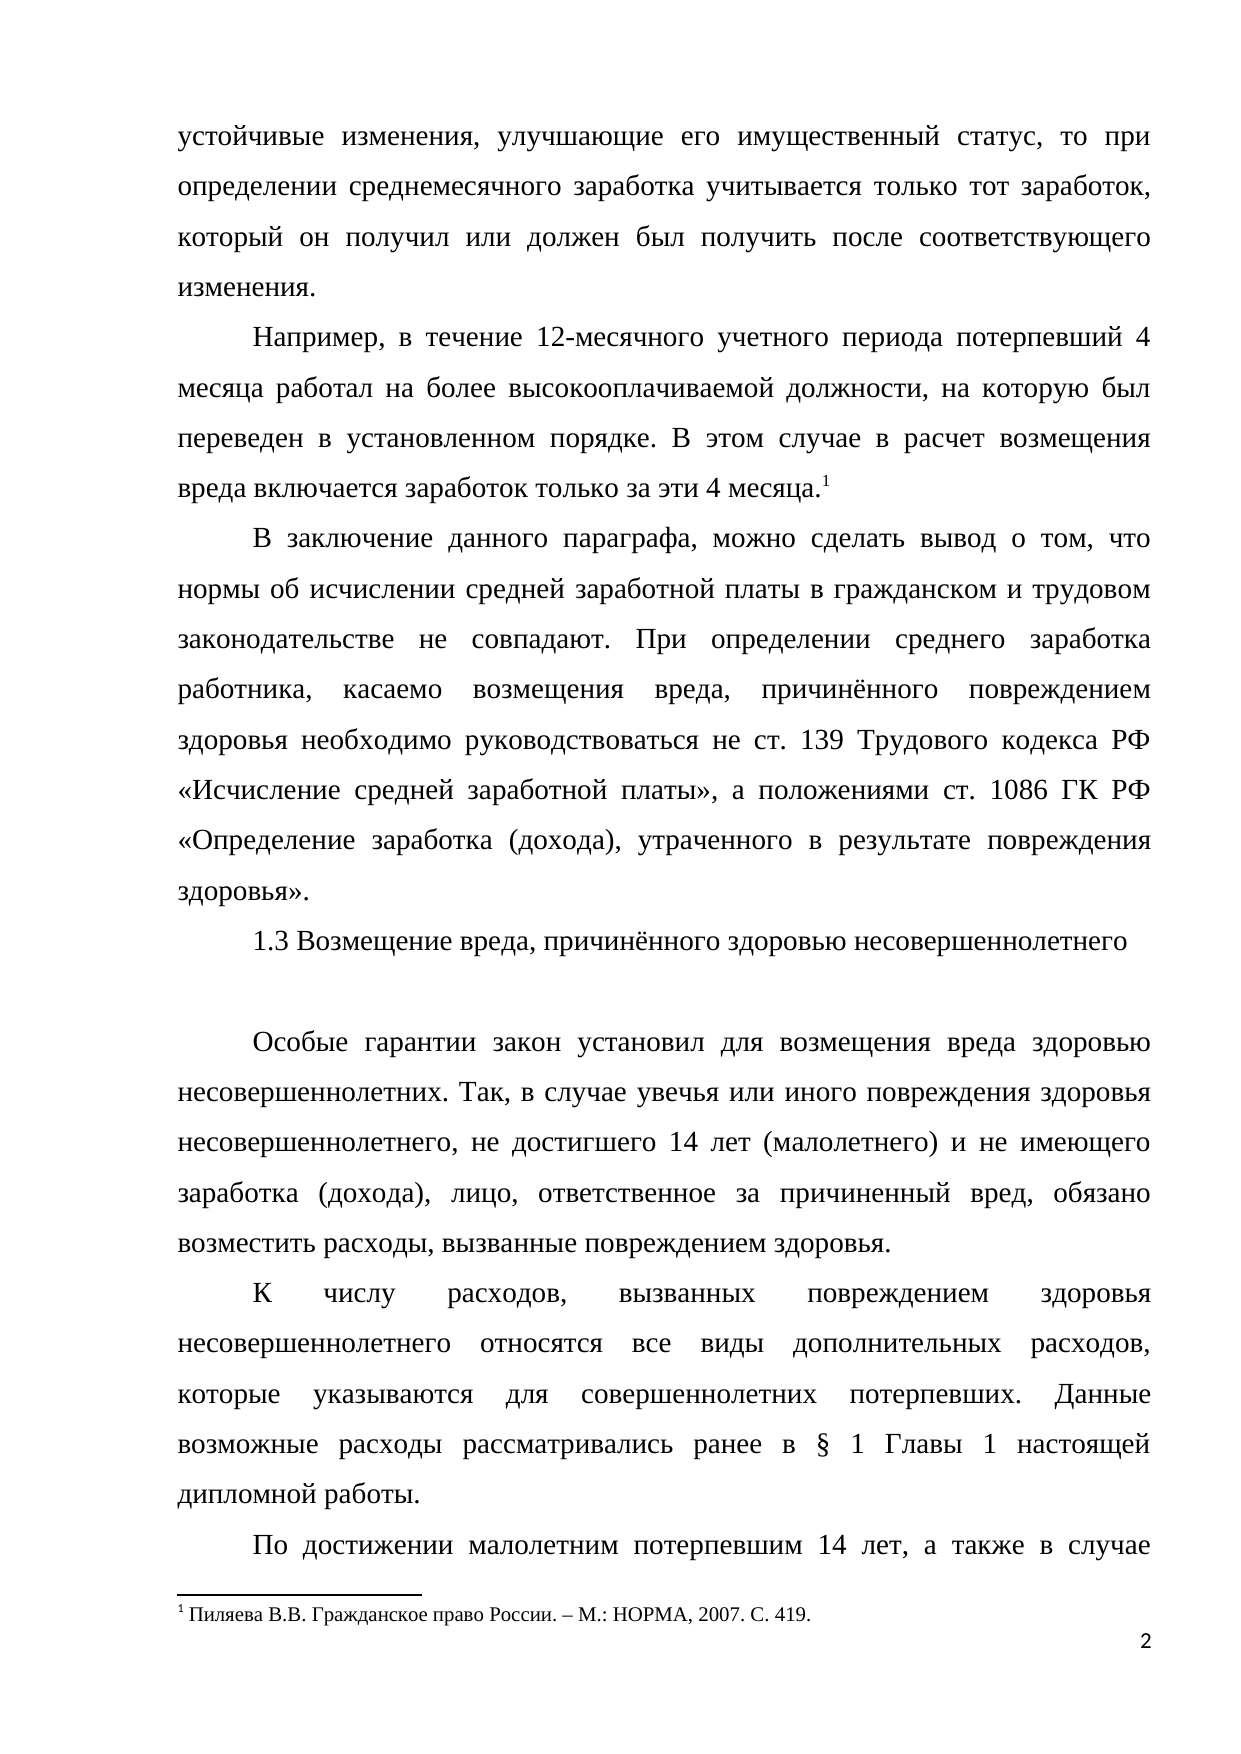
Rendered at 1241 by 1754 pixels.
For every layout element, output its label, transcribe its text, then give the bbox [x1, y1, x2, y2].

text Например, в течение 12-месячного учетного периода потерпевший 4 месяца работал на более высокооплачиваемой должности, на которую был переведен в установленном порядке. В этом случае в расчет возмещения вреда включается заработок только за эти 4 месяца. [177, 319, 1152, 504]
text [177, 1527, 1152, 1560]
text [177, 118, 1152, 303]
text К числу расходов, вызванных повреждением здоровья несовершеннолетнего относятся все виды дополнительных расходов, которые указываются для совершеннолетних потерпевших. Данные возможные расходы рассматривались ранее в § 1 Главы 1 настоящей дипломной работы. [177, 1275, 1152, 1510]
text Особые гарантии закон установил для возмещения вреда здоровью несовершеннолетних. Так, в случае увечья или иного повреждения здоровья несовершеннолетнего, не достигшего 14 лет (малолетнего) и не имеющего заработка (дохода), лицо, ответственное за причиненный вред, обязано возместить расходы, вызванные повреждением здоровья. [177, 1024, 1152, 1258]
text 1.3 Возмещение вреда, причинённого здоровью несовершеннолетнего [177, 923, 1152, 957]
text В заключение данного параграфа, можно сделать вывод о том, что нормы об исчислении средней заработной платы в гражданском и трудовом законодательстве не совпадают. При определении среднего заработка работника, касаемо возмещения вреда, причинённого повреждением здоровья необходимо руководствоваться не ст. 139 Трудового кодекса РФ «Исчисление средней заработной платы», а положениями ст. 1086 ГК РФ «Определение заработка (дохода), утраченного в результате повреждения здоровья». [177, 521, 1152, 906]
